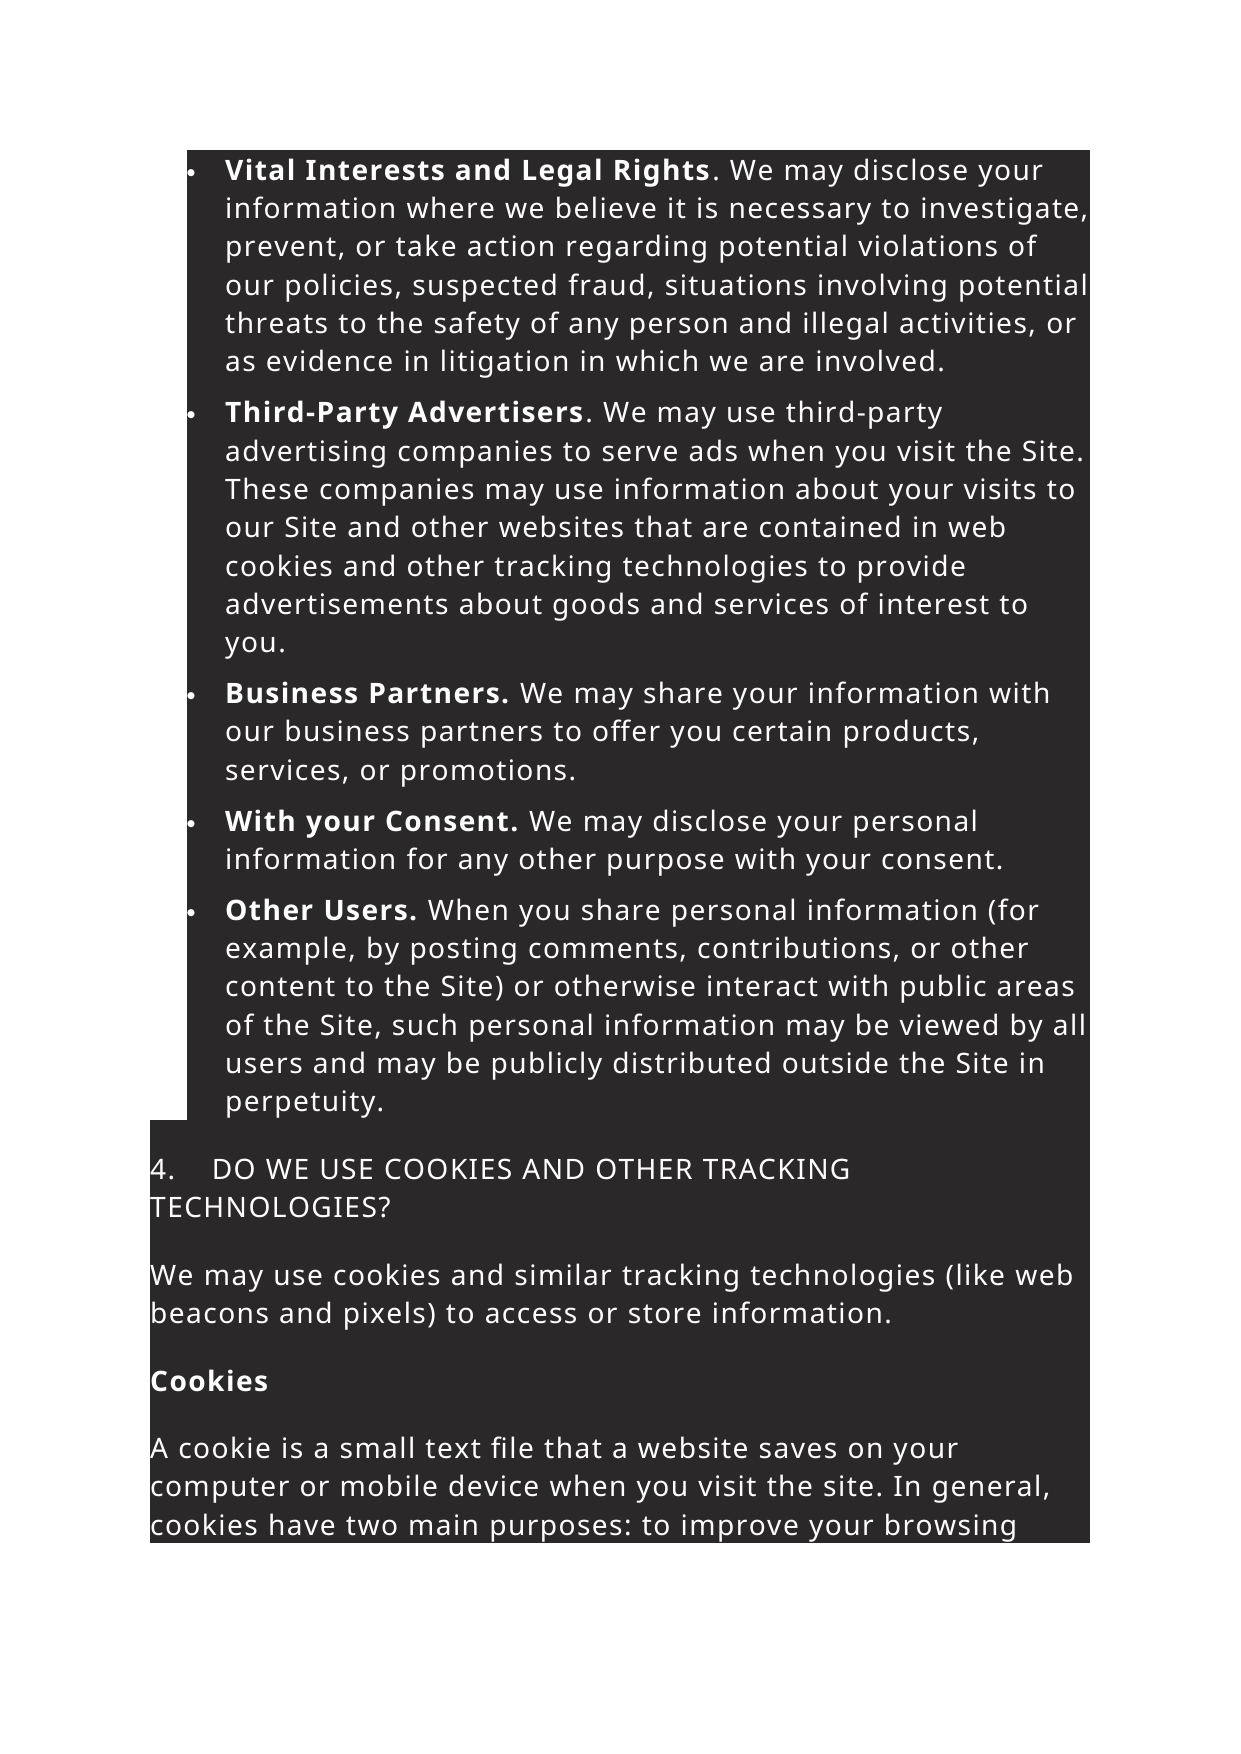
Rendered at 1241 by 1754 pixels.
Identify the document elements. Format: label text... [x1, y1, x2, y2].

list Vital Interests and Legal Rights. We may disclose your information where we believe it is necessary to investigate, prevent, or take action regarding potential violations of our policies, suspected fraud, situations involving potential threats to the safety of any person and illegal activities, or as evidence in litigation in which we are involved. [187, 150, 1090, 380]
list Third-Party Advertisers. We may use third-party advertising companies to serve ads when you visit the Site. These companies may use information about your visits to our Site and other websites that are contained in web cookies and other tracking technologies to provide advertisements about goods and services of interest to you. [187, 392, 1090, 661]
list Other Users. When you share personal information (for example, by posting comments, contributions, or other content to the Site) or otherwise interact with public areas of the Site, such personal information may be viewed by all users and may be publicly distributed outside the Site in perpetuity. [187, 890, 1090, 1120]
list Business Partners. We may share your information with our business partners to offer you certain products, services, or promotions. [187, 673, 1090, 788]
text We may use cookies and similar tracking technologies (like web beacons and pixels) to access or store information. [150, 1255, 1090, 1332]
text Cookies [150, 1361, 1090, 1399]
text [150, 1428, 1090, 1543]
list With your Consent. We may disclose your personal information for any other purpose with your consent. [187, 801, 1090, 877]
text 4. DO WE USE COOKIES AND OTHER TRACKING TECHNOLOGIES? [150, 1149, 1090, 1226]
